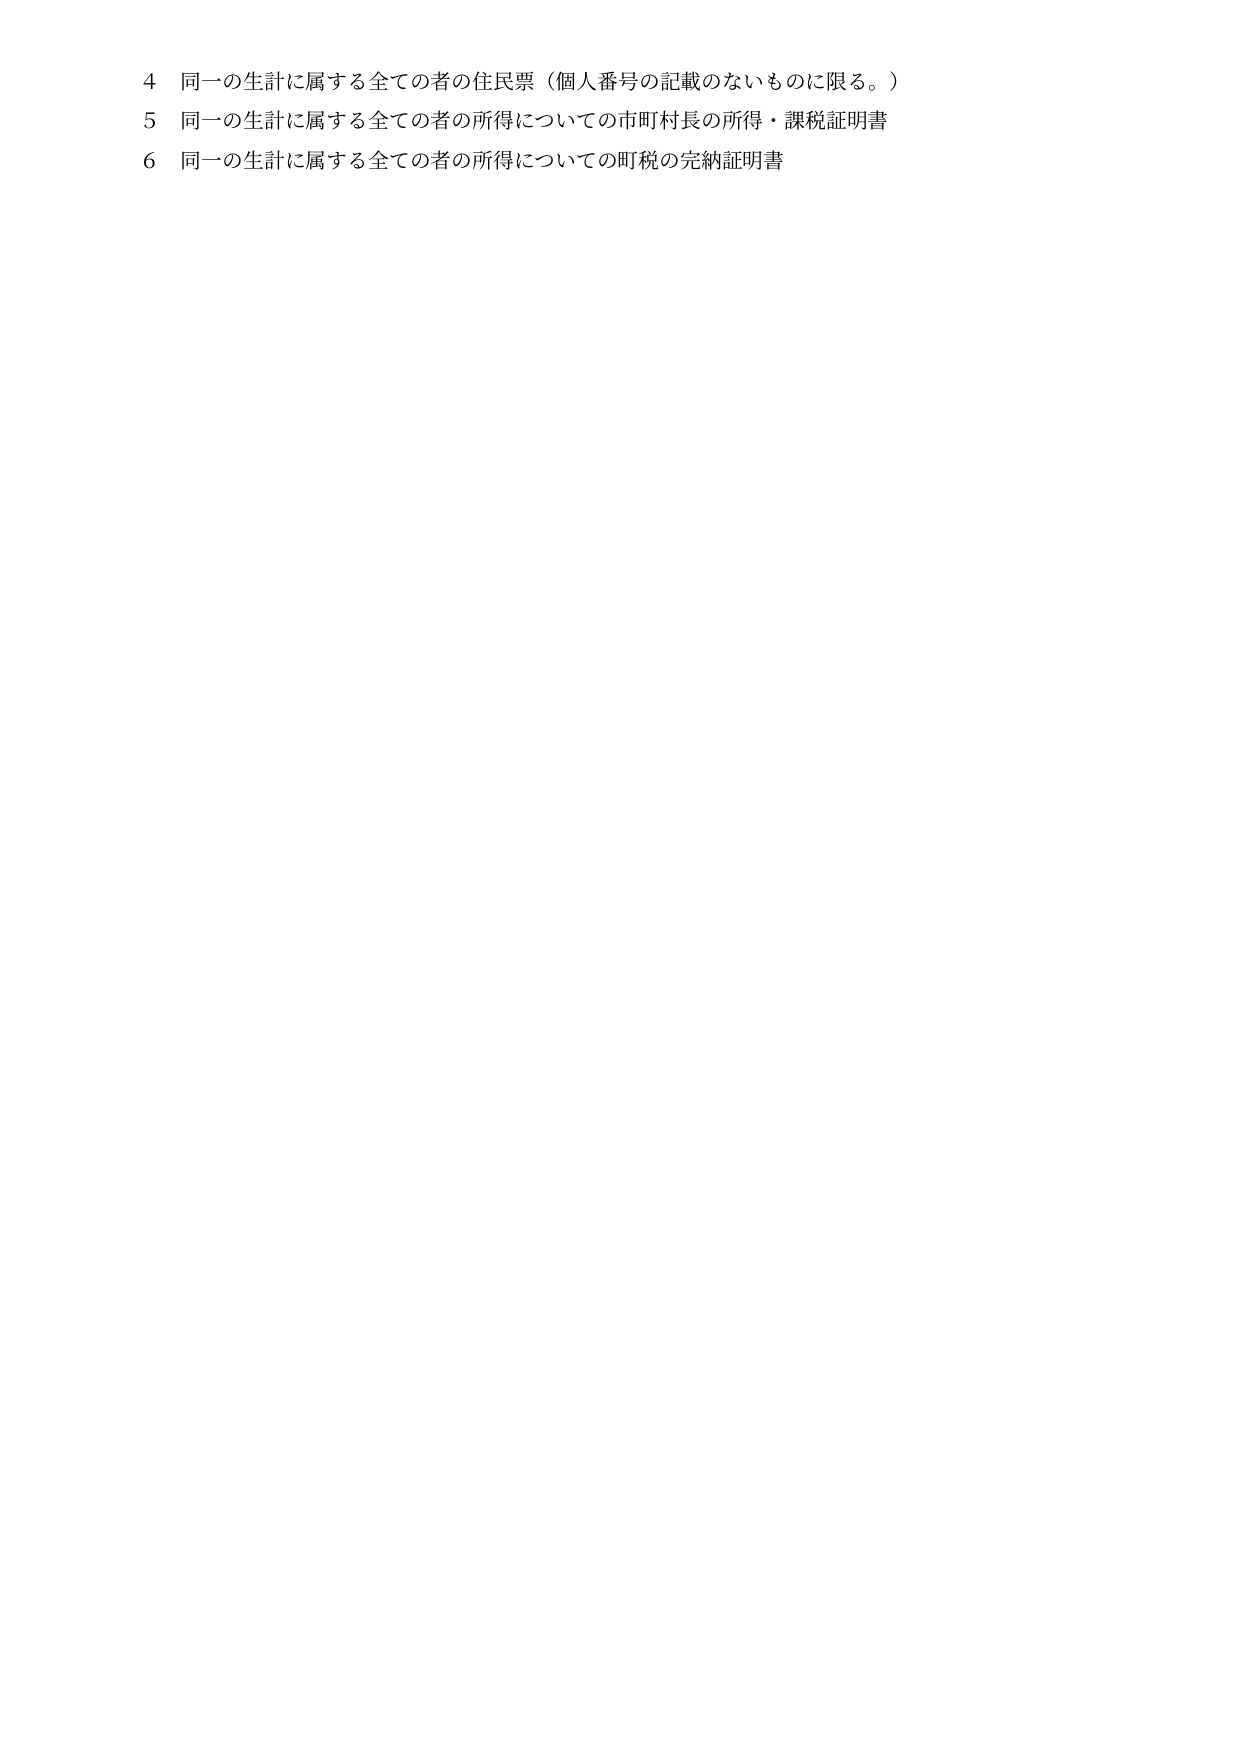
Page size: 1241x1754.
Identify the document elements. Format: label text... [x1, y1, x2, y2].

text ５ 同一の生計に属する全ての者の所得についての市町村長の所得・課税証明書 [118, 100, 1122, 139]
text ６ 同一の生計に属する全ての者の所得についての町税の完納証明書 [118, 139, 1122, 179]
text ４ 同一の生計に属する全ての者の住民票（個人番号の記載のないものに限る。） [118, 60, 1122, 100]
